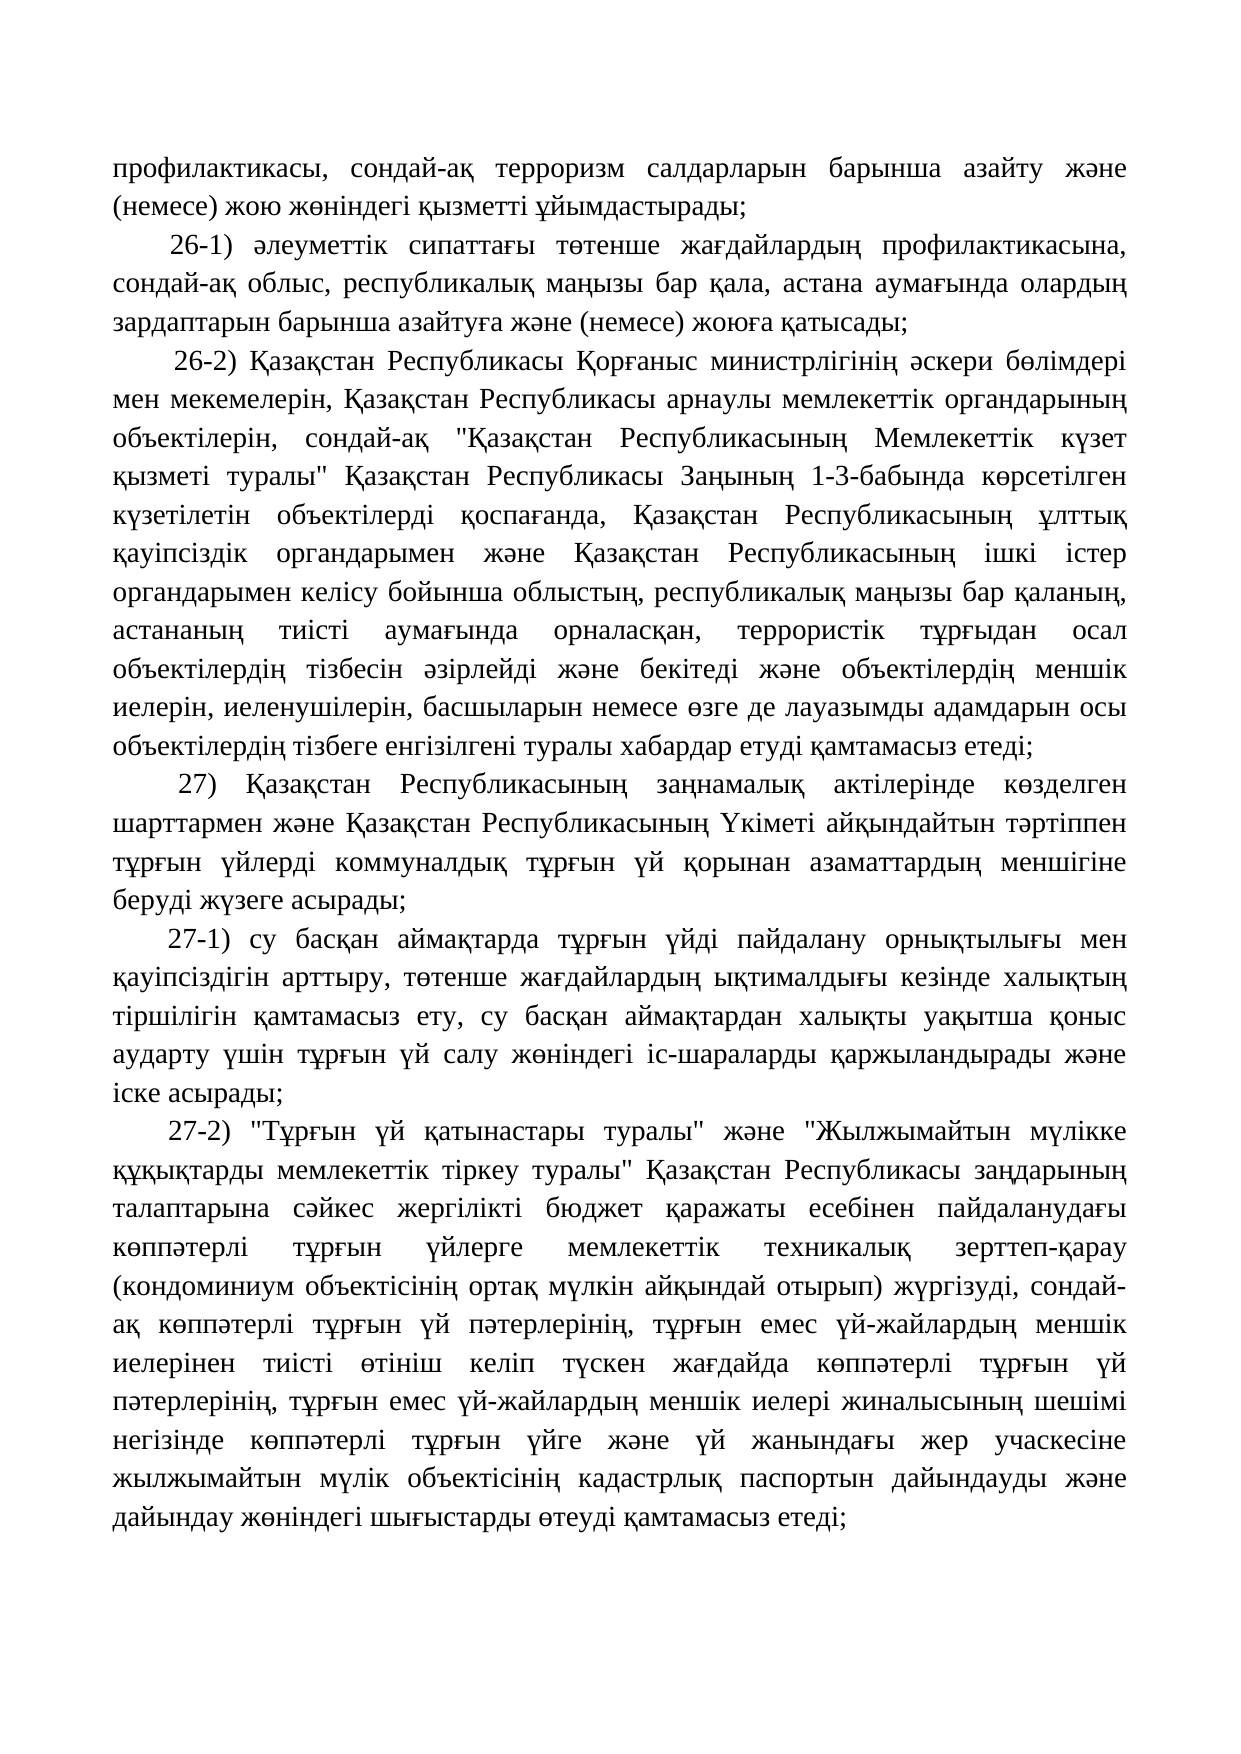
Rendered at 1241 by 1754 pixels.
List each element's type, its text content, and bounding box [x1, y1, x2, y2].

text 27) Қазақстан Республикасының заңнамалық актілерінде көзделген шарттармен және Қазақстан Республикасының Үкіметі айқындайтын тәртіппен тұрғын үйлерді коммуналдық тұрғын үй қорынан азаматтардың меншігіне беруді жүзеге асырады; [112, 767, 1128, 916]
text 27-1) су басқан аймақтарда тұрғын үйді пайдалану орнықтылығы мен қауіпсіздігін арттыру, төтенше жағдайлардың ықтималдығы кезінде халықтың тіршілігін қамтамасыз ету, су басқан аймақтардан халықты уақытша қоныс аударту үшін тұрғын үй салу жөніндегі іс-шараларды қаржыландырады және іске асырады; [112, 921, 1128, 1108]
text 27-2) "Тұрғын үй қатынастары туралы" және "Жылжымайтын мүлікке құқықтарды мемлекеттік тіркеу туралы" Қазақстан Республикасы заңдарының талаптарына сәйкес жергілікті бюджет қаражаты есебінен пайдаланудағы көппәтерлі тұрғын үйлерге мемлекеттік техникалық зерттеп-қарау (кондоминиум объектісінің ортақ мүлкін айқындай отырып) жүргізуді, сондай-ақ көппәтерлі тұрғын үй пәтерлерінің, тұрғын емес үй-жайлардың меншік иелерінен тиісті өтініш келіп түскен жағдайда көппәтерлі тұрғын үй пәтерлерінің, тұрғын емес үй-жайлардың меншік иелері жиналысының шешімі негізінде көппәтерлі тұрғын үйге және үй жанындағы жер учаскесіне жылжымайтын мүлік объектісінің кадастрлық паспортын дайындауды және дайындау жөніндегі шығыстарды өтеуді қамтамасыз етеді; [112, 1113, 1128, 1532]
